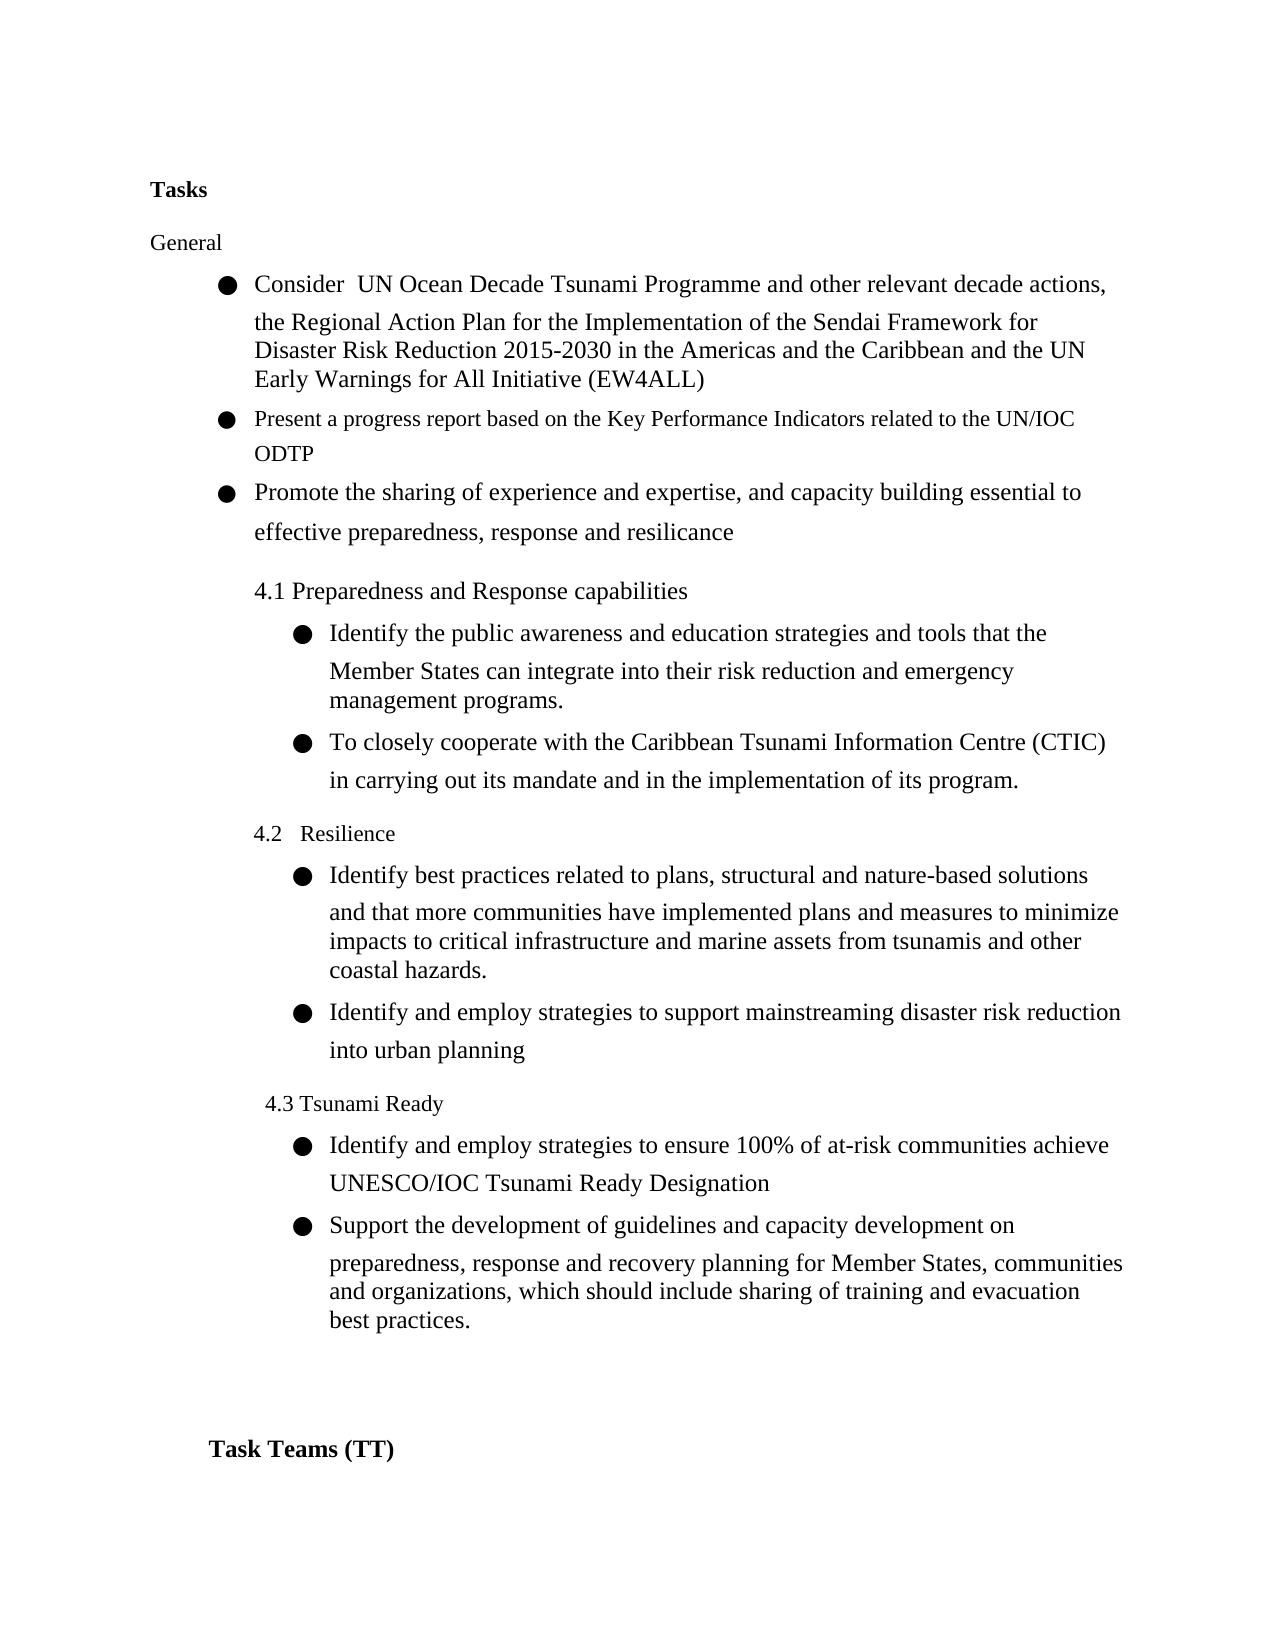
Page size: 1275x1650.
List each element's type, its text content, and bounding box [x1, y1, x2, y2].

text Tasks [150, 176, 1125, 203]
subtitle Support the development of guidelines and capacity development on preparedness, response and recovery planning for Member States, communities and organizations, which should include sharing of training and evacuation best practices. [292, 1196, 1125, 1334]
text General [150, 229, 1125, 255]
text 4.3 Tsunami Ready [225, 1090, 1125, 1116]
subtitle 4.1 Preparedness and Response capabilities [254, 576, 1125, 605]
text 4.2 Resilience [225, 820, 1125, 846]
subtitle Task Teams (TT) [179, 1434, 1125, 1462]
subtitle Identify the public awareness and education strategies and tools that the Member States can integrate into their risk reduction and emergency management programs. [292, 605, 1125, 713]
subtitle Identify and employ strategies to ensure 100% of at-risk communities achieve UNESCO/IOC Tsunami Ready Designation [292, 1116, 1125, 1196]
list Promote the sharing of experience and expertise, and capacity building essential to effective preparedness, response and resilicance [217, 467, 1109, 546]
subtitle Identify and employ strategies to support mainstreaming disaster risk reduction into urban planning [292, 984, 1125, 1064]
subtitle Identify best practices related to plans, structural and nature-based solutions and that more communities have implemented plans and measures to minimize impacts to critical infrastructure and marine assets from tsunamis and other coastal hazards. [292, 846, 1125, 984]
subtitle Consider UN Ocean Decade Tsunami Programme and other relevant decade actions, the Regional Action Plan for the Implementation of the Sendai Framework for Disaster Risk Reduction 2015-2030 in the Americas and the Caribbean and the UN Early Warnings for All Initiative (EW4ALL) [217, 255, 1125, 393]
list Present a progress report based on the Key Performance Indicators related to the UN/IOC ODTP [217, 393, 1125, 466]
subtitle To closely cooperate with the Caribbean Tsunami Information Centre (CTIC) in carrying out its mandate and in the implementation of its program. [292, 713, 1125, 793]
